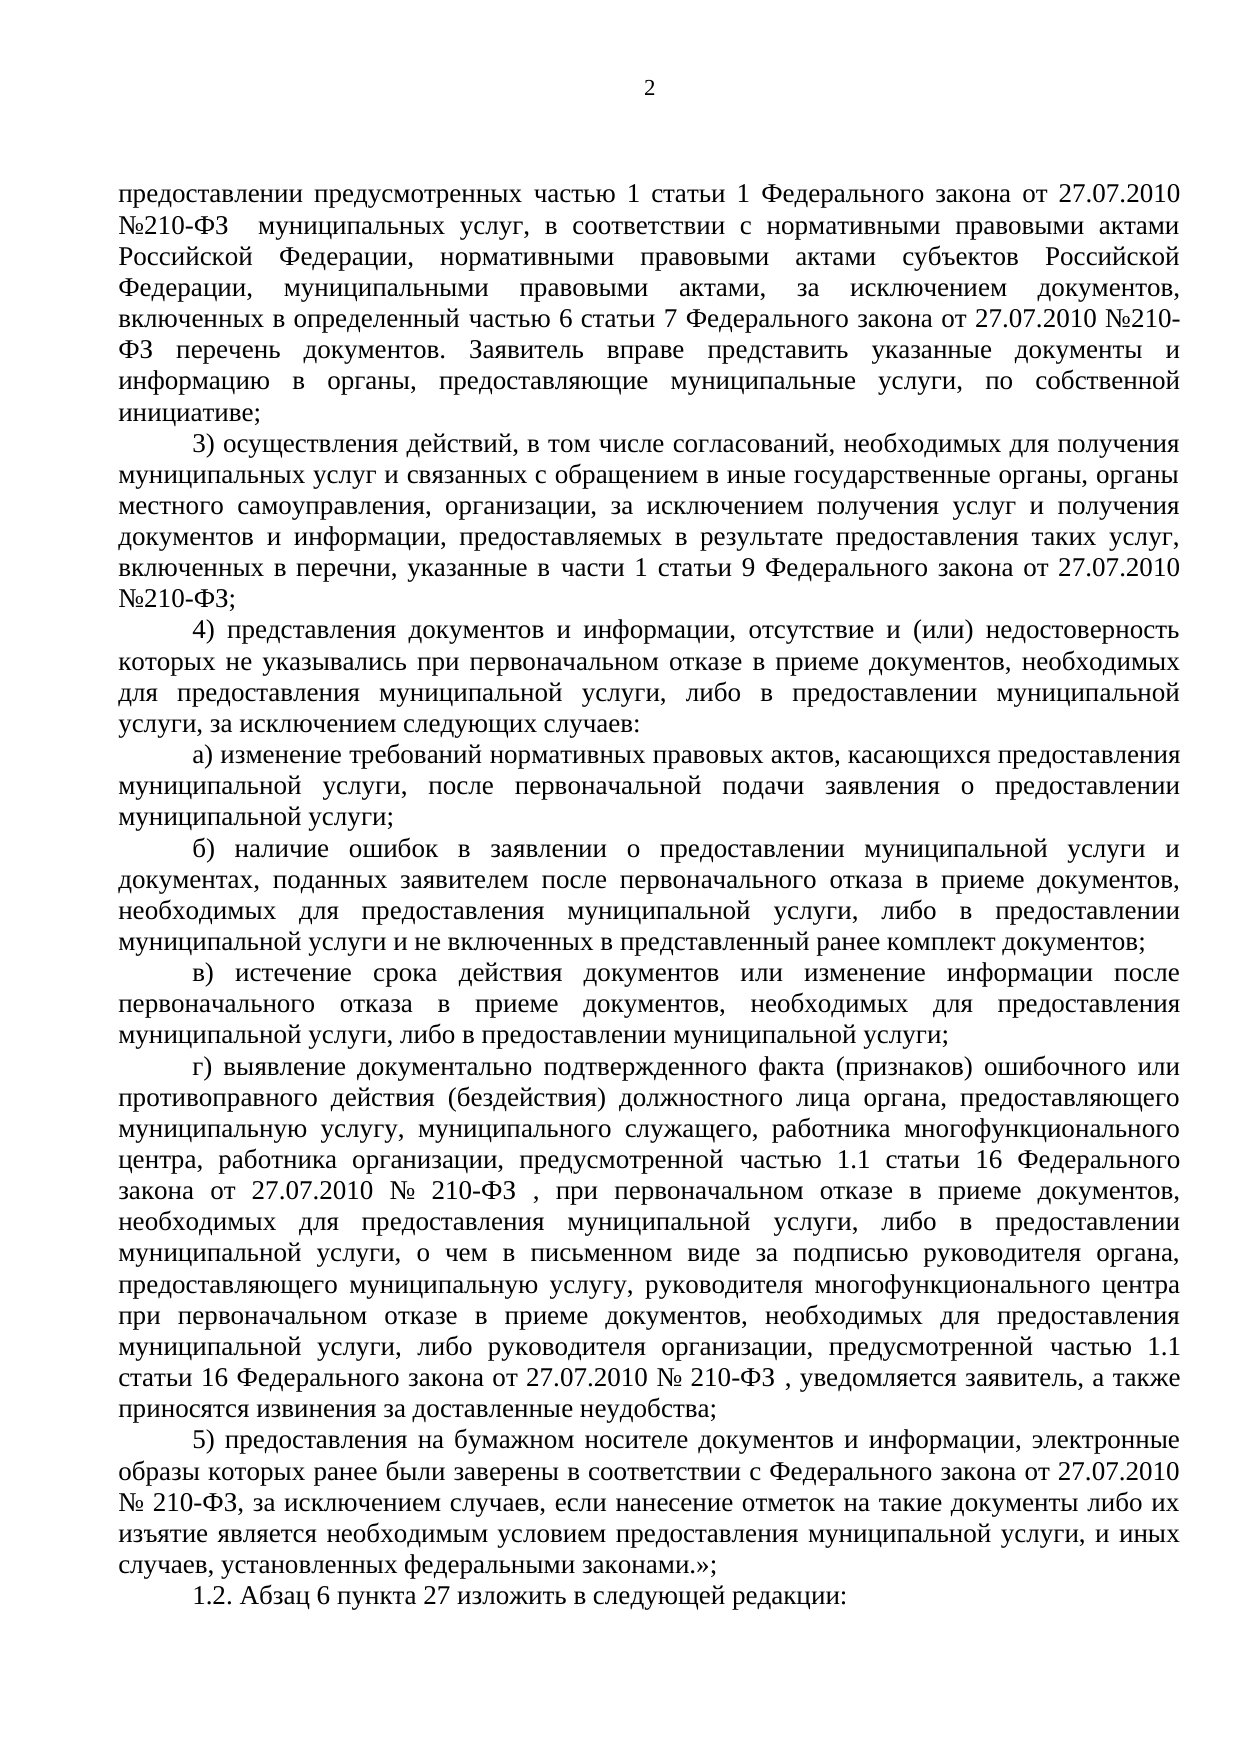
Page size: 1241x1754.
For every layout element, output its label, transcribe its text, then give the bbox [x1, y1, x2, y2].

text 1.2. Абзац 6 пункта 27 изложить в следующей редакции: [118, 1579, 1181, 1610]
text в) истечение срока действия документов или изменение информации после первоначального отказа в приеме документов, необходимых для предоставления муниципальной услуги, либо в предоставлении муниципальной услуги; [118, 956, 1181, 1050]
text 4) представления документов и информации, отсутствие и (или) недостоверность которых не указывались при первоначальном отказе в приеме документов, необходимых для предоставления муниципальной услуги, либо в предоставлении муниципальной услуги, за исключением следующих случаев: [118, 614, 1181, 738]
text а) изменение требований нормативных правовых актов, касающихся предоставления муниципальной услуги, после первоначальной подачи заявления о предоставлении муниципальной услуги; [118, 738, 1181, 832]
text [118, 178, 1181, 427]
text б) наличие ошибок в заявлении о предоставлении муниципальной услуги и документах, поданных заявителем после первоначального отказа в приеме документов, необходимых для предоставления муниципальной услуги, либо в предоставлении муниципальной услуги и не включенных в представленный ранее комплект документов; [118, 832, 1181, 956]
text 3) осуществления действий, в том числе согласований, необходимых для получения муниципальных услуг и связанных с обращением в иные государственные органы, органы местного самоуправления, организации, за исключением получения услуг и получения документов и информации, предоставляемых в результате предоставления таких услуг, включенных в перечни, указанные в части 1 статьи 9 Федерального закона от 27.07.2010 №210-ФЗ; [118, 427, 1181, 614]
text г) выявление документально подтвержденного факта (признаков) ошибочного или противоправного действия (бездействия) должностного лица органа, предоставляющего муниципальную услугу, муниципального служащего, работника многофункционального центра, работника организации, предусмотренной частью 1.1 статьи 16 Федерального закона от 27.07.2010 № 210-ФЗ , при первоначальном отказе в приеме документов, необходимых для предоставления муниципальной услуги, либо в предоставлении муниципальной услуги, о чем в письменном виде за подписью руководителя органа, предоставляющего муниципальную услугу, руководителя многофункционального центра при первоначальном отказе в приеме документов, необходимых для предоставления муниципальной услуги, либо руководителя организации, предусмотренной частью 1.1 статьи 16 Федерального закона от 27.07.2010 № 210-ФЗ , уведомляется заявитель, а также приносятся извинения за доставленные неудобства; [118, 1050, 1181, 1423]
text 5) предоставления на бумажном носителе документов и информации, электронные образы которых ранее были заверены в соответствии с Федерального закона от 27.07.2010 № 210-ФЗ, за исключением случаев, если нанесение отметок на такие документы либо их изъятие является необходимым условием предоставления муниципальной услуги, и иных случаев, установленных федеральными законами.»; [118, 1423, 1181, 1579]
